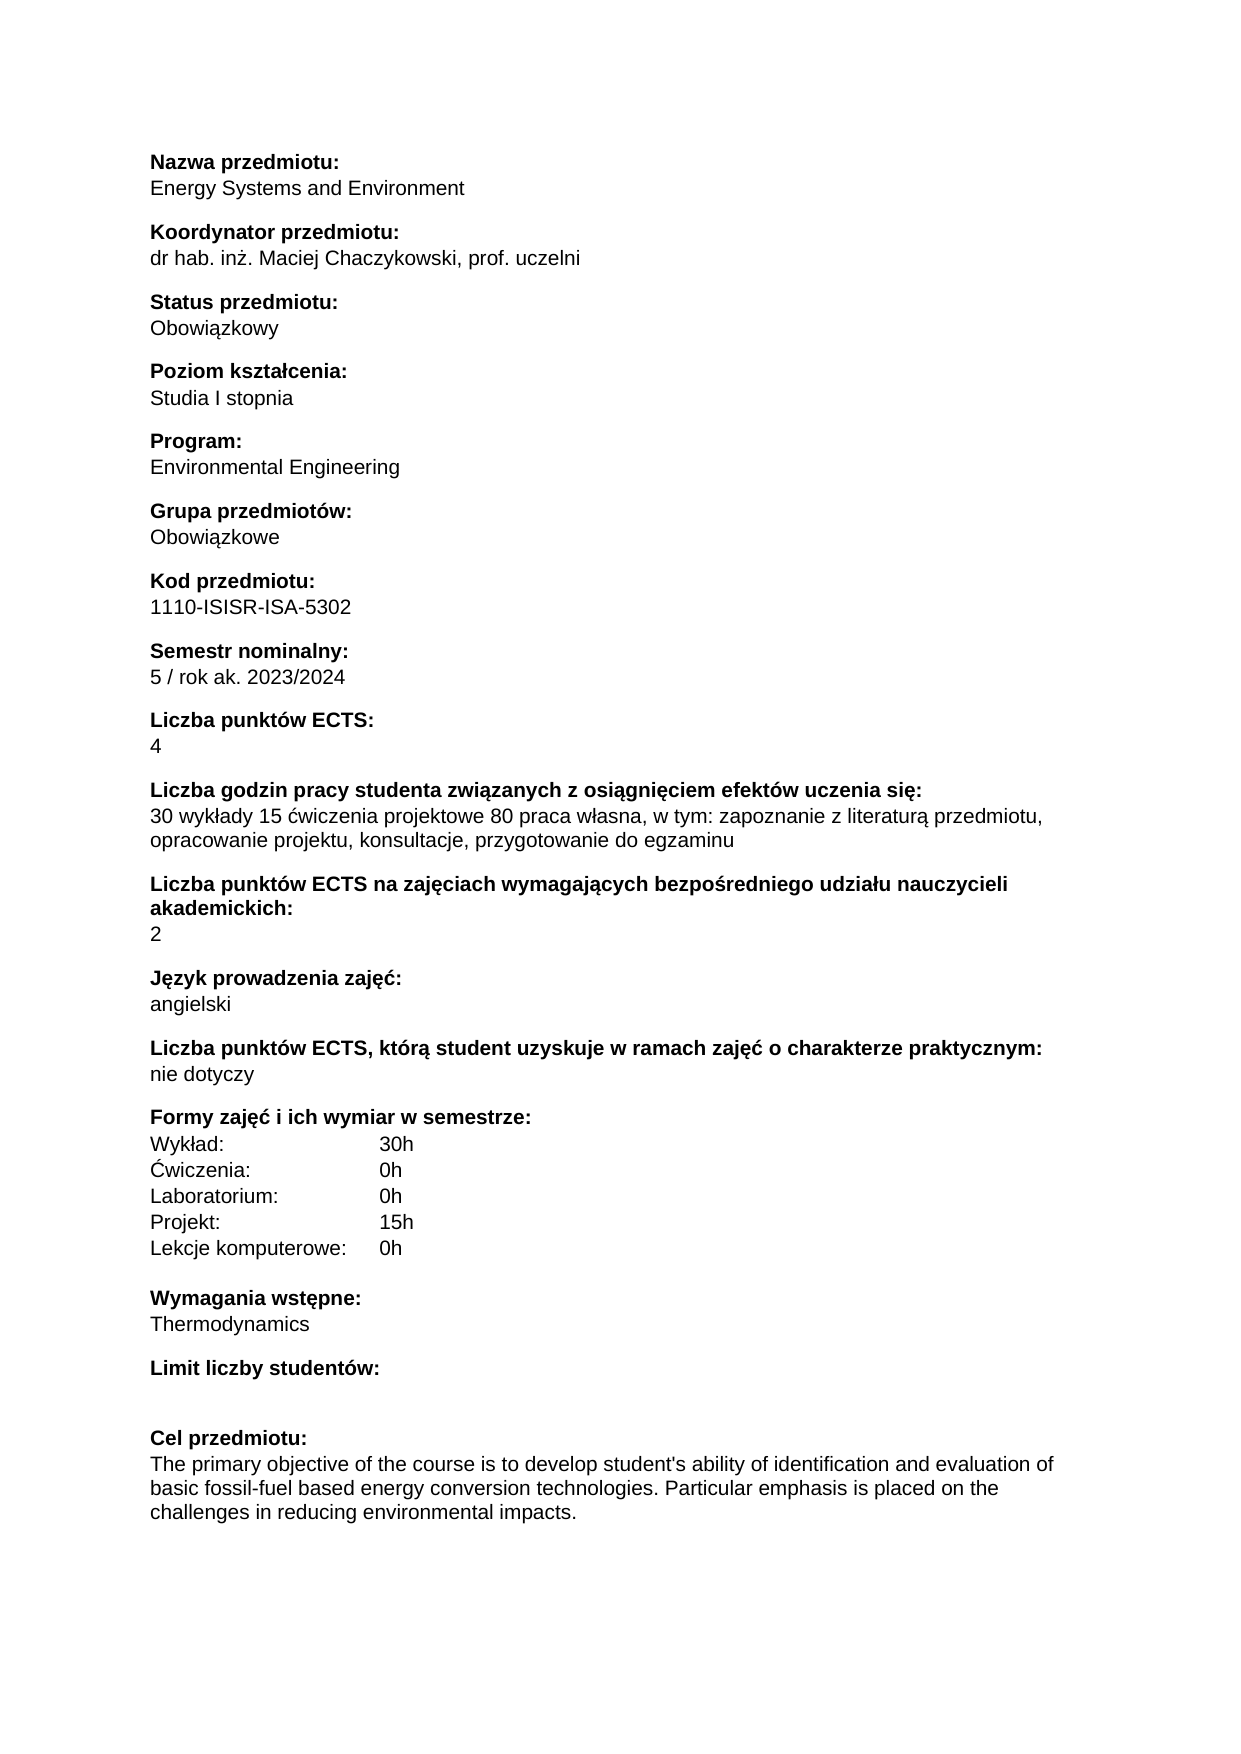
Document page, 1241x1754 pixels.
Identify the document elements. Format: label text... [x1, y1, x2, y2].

text The primary objective of the course is to develop student's ability of identification and evaluation of basic fossil-fuel based energy conversion technologies. Particular emphasis is placed on the challenges in reducing environmental impacts. [150, 1452, 1090, 1523]
text Koordynator przedmiotu: [150, 220, 1090, 244]
text dr hab. inż. Maciej Chaczykowski, prof. uczelni [150, 246, 1090, 270]
table_cell Laboratorium: [140, 1184, 367, 1208]
table_cell 0h [369, 1156, 597, 1182]
text Environmental Engineering [150, 455, 1090, 479]
text 1110-ISISR-ISA-5302 [150, 595, 1090, 619]
text Obowiązkowy [150, 316, 1090, 339]
text angielski [150, 992, 1090, 1016]
text Cel przedmiotu: [150, 1426, 1090, 1449]
text Nazwa przedmiotu: [150, 150, 1090, 174]
text Liczba punktów ECTS: [150, 708, 1090, 732]
text Poziom kształcenia: [150, 359, 1090, 383]
text 2 [150, 922, 1090, 946]
text Wymagania wstępne: [150, 1286, 1090, 1310]
table_cell Lekcje komputerowe: [140, 1236, 367, 1260]
text Formy zajęć i ich wymiar w semestrze: [150, 1105, 1090, 1129]
text 4 [150, 734, 1090, 758]
text Studia I stopnia [150, 385, 1090, 409]
text Liczba punktów ECTS, którą student uzyskuje w ramach zajęć o charakterze praktycznym: [150, 1035, 1090, 1059]
text Thermodynamics [150, 1312, 1090, 1336]
table_cell 15h [369, 1208, 597, 1234]
text Semestr nominalny: [150, 638, 1090, 662]
text 5 / rok ak. 2023/2024 [150, 664, 1090, 688]
table_header 30h [369, 1132, 597, 1156]
text Liczba godzin pracy studenta związanych z osiągnięciem efektów uczenia się: [150, 778, 1090, 802]
text Grupa przedmiotów: [150, 499, 1090, 523]
table_cell Projekt: [140, 1210, 367, 1234]
text 30 wykłady 15 ćwiczenia projektowe 80 praca własna, w tym: zapoznanie z literaturą przedmiotu, opracowanie projektu, konsultacje, przygotowanie do egzaminu [150, 804, 1090, 852]
table_cell 0h [369, 1234, 597, 1260]
table_header Wykład: [140, 1132, 367, 1156]
table_cell Ćwiczenia: [140, 1158, 367, 1182]
text Program: [150, 429, 1090, 453]
table_cell 0h [369, 1182, 597, 1208]
text nie dotyczy [150, 1061, 1090, 1085]
text Język prowadzenia zajęć: [150, 966, 1090, 989]
text Energy Systems and Environment [150, 176, 1090, 200]
text Limit liczby studentów: [150, 1356, 1090, 1380]
text Kod przedmiotu: [150, 569, 1090, 593]
text Status przedmiotu: [150, 289, 1090, 313]
text Obowiązkowe [150, 525, 1090, 549]
text Liczba punktów ECTS na zajęciach wymagających bezpośredniego udziału nauczycieli akademickich: [150, 872, 1090, 920]
